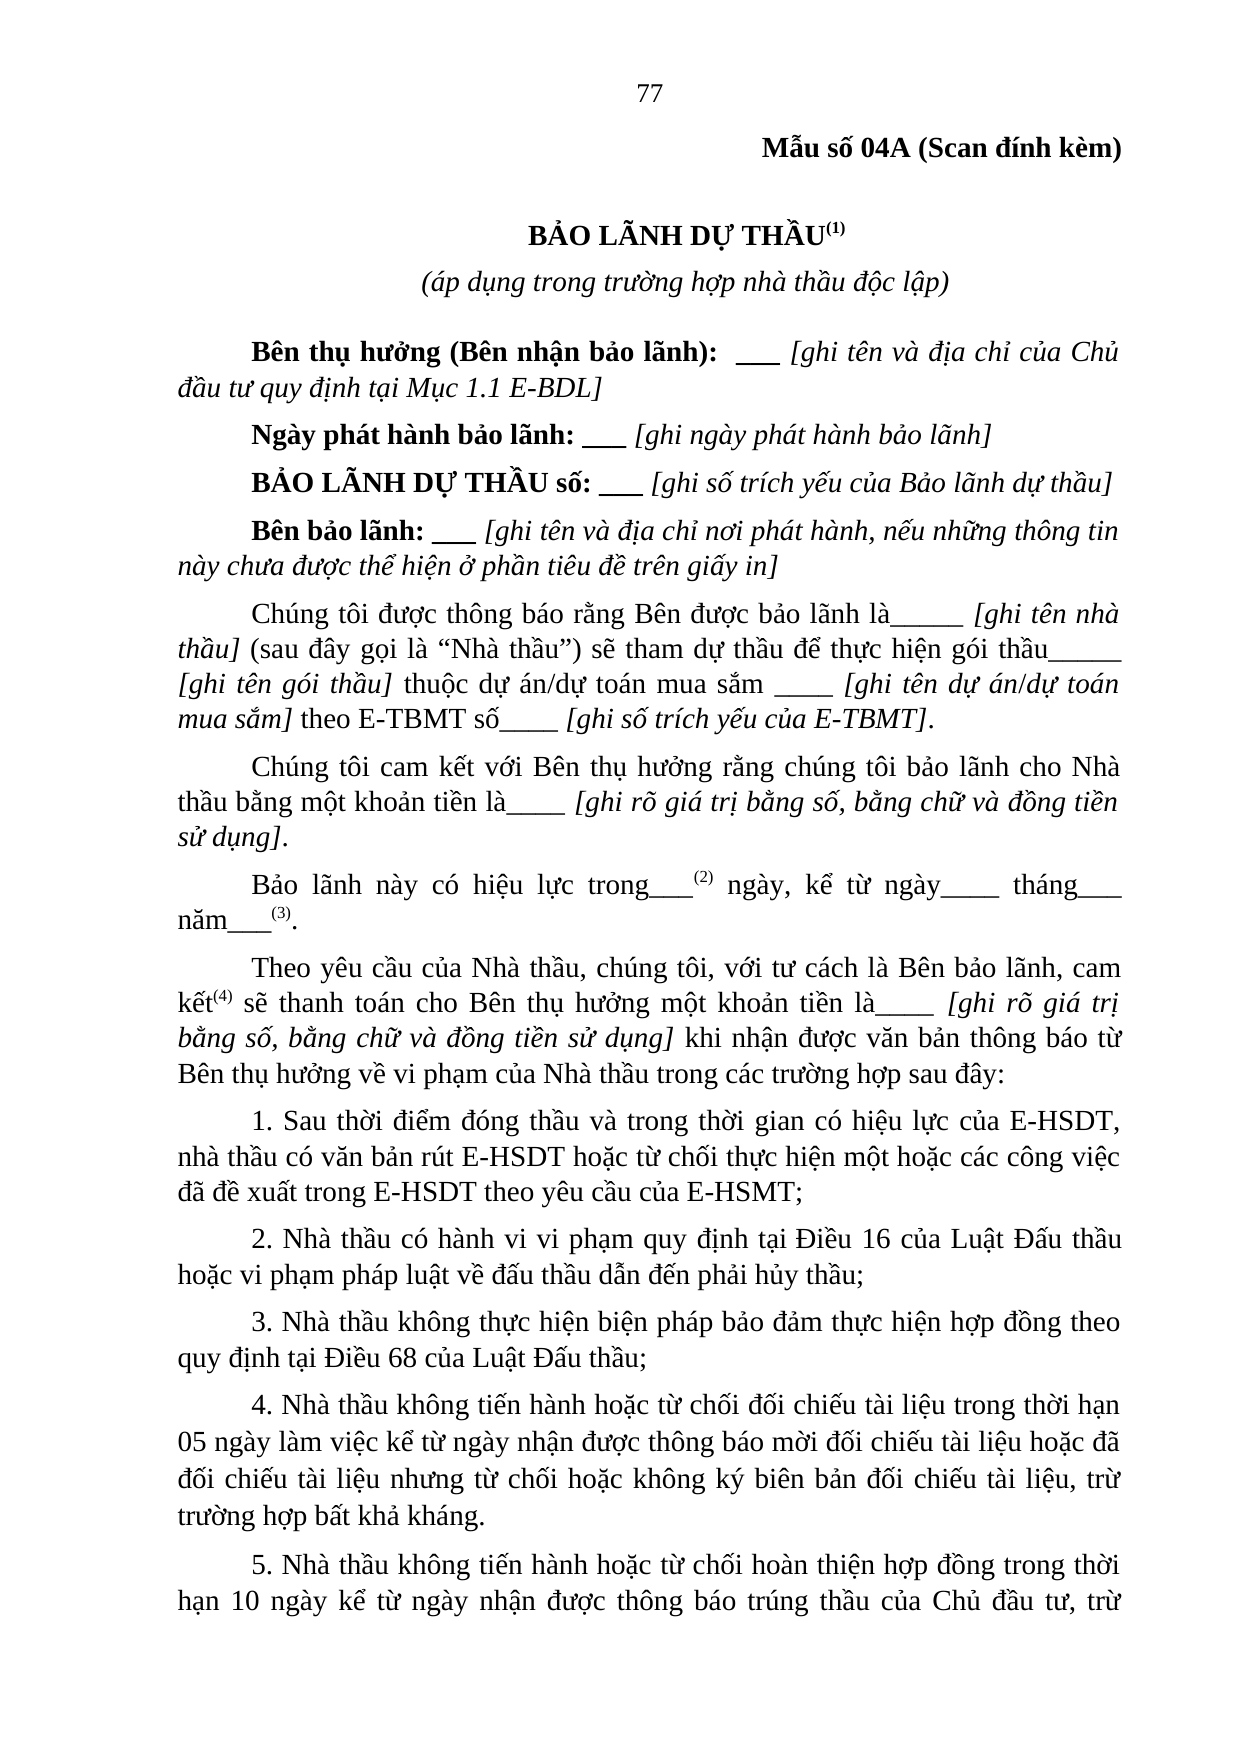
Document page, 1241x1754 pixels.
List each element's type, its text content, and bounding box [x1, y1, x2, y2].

text 1. Sau thời điểm đóng thầu và trong thời gian có hiệu lực của E-HSDT, nhà thầu có văn bản rút E-HSDT hoặc từ chối thực hiện một hoặc các công việc đã đề xuất trong E-HSDT theo yêu cầu của E-HSMT; [177, 1103, 1122, 1207]
text Chúng tôi được thông báo rằng Bên được bảo lãnh là_____ [ghi tên nhà thầu] (sau đây gọi là “Nhà thầu”) sẽ tham dự thầu để thực hiện gói thầu_____ [ghi tên gói thầu] thuộc dự án/dự toán mua sắm ____ [ghi tên dự án/dự toán mua sắm] theo E-TBMT số____ [ghi số trích yếu của E-TBMT]. [177, 596, 1122, 735]
text (áp dụng trong trường hợp nhà thầu độc lập) [177, 264, 1122, 297]
list 4. Nhà thầu không tiến hành hoặc từ chối đối chiếu tài liệu trong thời hạn 05 ngày làm việc kể từ ngày nhận được thông báo mời đối chiếu tài liệu hoặc đã đối chiếu tài liệu nhưng từ chối hoặc không ký biên bản đối chiếu tài liệu, trừ trường hợp bất khả kháng. [177, 1387, 1122, 1532]
text 2. Nhà thầu có hành vi vi phạm quy định tại Điều 16 của Luật Đấu thầu hoặc vi phạm pháp luật về đấu thầu dẫn đến phải hủy thầu; [177, 1222, 1122, 1290]
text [177, 1547, 1122, 1616]
text Bên thụ hưởng (Bên nhận bảo lãnh): ___ [ghi tên và địa chỉ của Chủ đầu tư quy định tại Mục 1.1 E-BDL] [177, 334, 1122, 403]
text Bảo lãnh này có hiệu lực trong___(2) ngày, kể từ ngày____ tháng___ năm___(3). [177, 867, 1122, 936]
text Ngày phát hành bảo lãnh: ___ [ghi ngày phát hành bảo lãnh] [177, 417, 1122, 451]
text BẢO LÃNH DỰ THẦU(1) [177, 218, 1122, 251]
text Bên bảo lãnh: ___ [ghi tên và địa chỉ nơi phát hành, nếu những thông tin này chưa được thể hiện ở phần tiêu đề trên giấy in] [177, 513, 1122, 582]
text BẢO LÃNH DỰ THẦU số: ___ [ghi số trích yếu của Bảo lãnh dự thầu] [177, 465, 1122, 499]
text Theo yêu cầu của Nhà thầu, chúng tôi, với tư cách là Bên bảo lãnh, cam kết(4) sẽ thanh toán cho Bên thụ hưởng một khoản tiền là____ [ghi rõ giá trị bằng số, bằng chữ và đồng tiền sử dụng] khi nhận được văn bản thông báo từ Bên thụ hưởng về vi phạm của Nhà thầu trong các trường hợp sau đây: [177, 950, 1122, 1089]
text 3. Nhà thầu không thực hiện biện pháp bảo đảm thực hiện hợp đồng theo quy định tại Điều 68 của Luật Đấu thầu; [177, 1304, 1122, 1373]
text Mẫu số 04A (Scan đính kèm) [177, 131, 1122, 164]
text Chúng tôi cam kết với Bên thụ hưởng rằng chúng tôi bảo lãnh cho Nhà thầu bằng một khoản tiền là____ [ghi rõ giá trị bằng số, bằng chữ và đồng tiền sử dụng]. [177, 749, 1122, 853]
